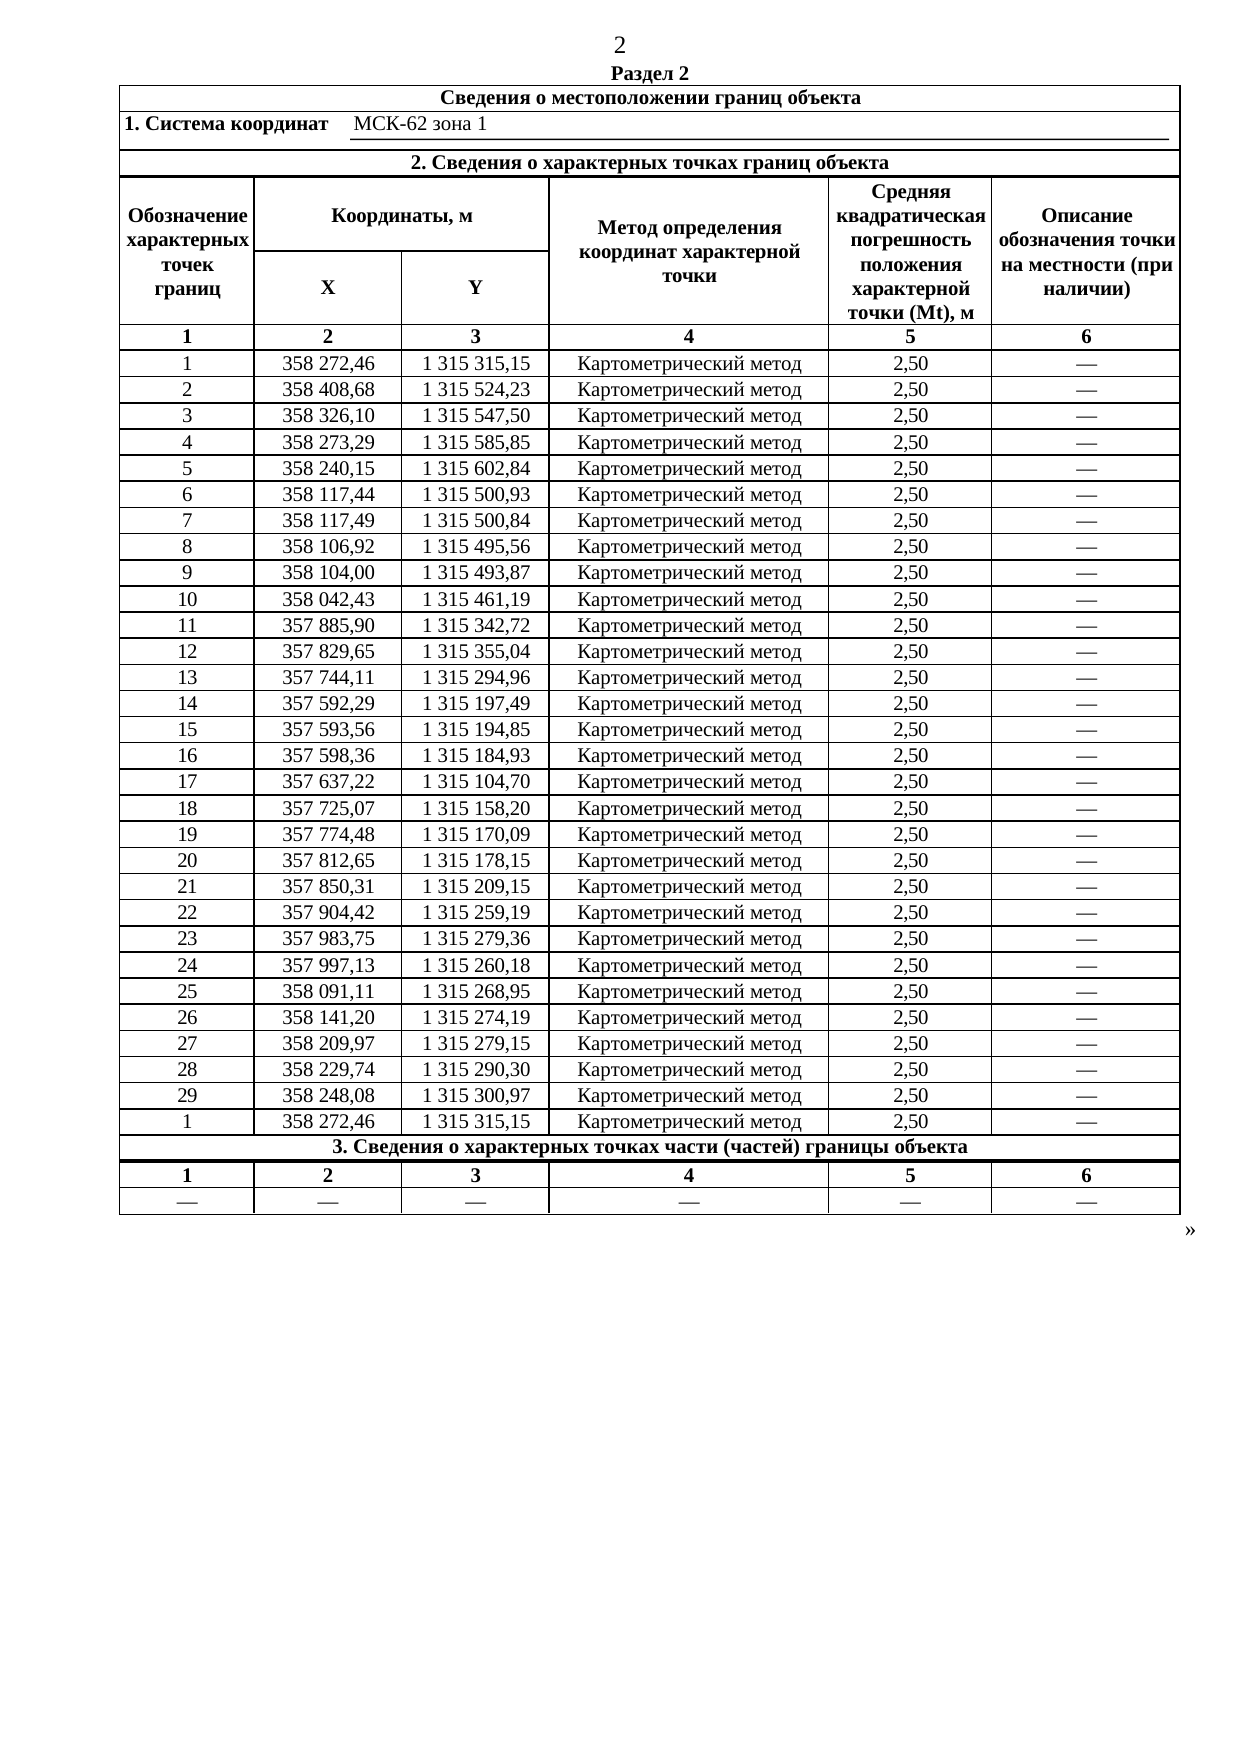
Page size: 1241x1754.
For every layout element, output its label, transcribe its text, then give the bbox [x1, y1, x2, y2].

table_cell 358 272,46 [255, 1110, 401, 1134]
table_cell 1 315 209,15 [402, 874, 548, 899]
table_cell Средняя квадратическая погрешность положения характерной точки (Mt), м [829, 178, 991, 324]
table_cell 1 315 461,19 [402, 587, 548, 611]
table_cell 357 829,65 [255, 639, 401, 663]
table_cell 1 315 342,72 [402, 613, 548, 637]
text 2 [613, 30, 1196, 59]
table_cell 6 [120, 482, 253, 507]
table_cell Y [402, 252, 548, 324]
table_cell 1 315 315,15 [402, 351, 548, 376]
table_cell — [992, 639, 1179, 663]
table_cell Картометрический метод [550, 377, 828, 402]
table_cell 1 315 197,49 [402, 691, 548, 716]
table_cell — [992, 979, 1179, 1003]
table_cell 2,50 [829, 770, 991, 794]
table_cell 1 315 184,93 [402, 743, 548, 768]
table_cell 2 [255, 325, 401, 349]
table_cell 9 [120, 561, 253, 585]
table_cell 357 885,90 [255, 613, 401, 637]
table_cell 2,50 [829, 482, 991, 507]
table_cell 2,50 [829, 561, 991, 585]
table_cell 2,50 [829, 404, 991, 428]
table_cell 1 315 279,15 [402, 1031, 548, 1056]
table_cell — [992, 613, 1179, 637]
table_cell 2 [120, 377, 253, 402]
table_cell 1 315 500,93 [402, 482, 548, 507]
table_cell 13 [120, 665, 253, 689]
table_cell Картометрический метод [550, 1057, 828, 1082]
table_cell Картометрический метод [550, 822, 828, 846]
table_cell 2,50 [829, 351, 991, 376]
table_cell 2,50 [829, 1031, 991, 1056]
table_cell 1 315 274,19 [402, 1005, 548, 1029]
table_cell 1. Система координат МСК-62 зона 1 [120, 112, 1179, 149]
table_cell 1 315 294,96 [402, 665, 548, 689]
table_cell X [255, 252, 401, 324]
table_cell 2,50 [829, 796, 991, 820]
table_cell 358 117,49 [255, 508, 401, 533]
table_cell 4 [120, 430, 253, 454]
table_cell — [992, 456, 1179, 480]
table_cell Картометрический метод [550, 561, 828, 585]
table_cell 357 725,07 [255, 796, 401, 820]
table_cell Координаты, м [255, 178, 548, 250]
table_cell 2,50 [829, 1110, 991, 1134]
table_cell Описание обозначения точки на местности (при наличии) [992, 178, 1179, 324]
table_cell — [992, 534, 1179, 559]
table_cell 2,50 [829, 613, 991, 637]
table_cell 1 [120, 1110, 253, 1134]
table_cell Метод определения координат характерной точки [550, 178, 828, 324]
table_cell 357 598,36 [255, 743, 401, 768]
table_cell 2,50 [829, 508, 991, 533]
table_cell Картометрический метод [550, 1031, 828, 1056]
table_cell 6 [992, 1163, 1179, 1187]
table_cell 1 [120, 325, 253, 349]
table_cell Картометрический метод [550, 770, 828, 794]
table_cell — [992, 665, 1179, 689]
table_cell 357 997,13 [255, 953, 401, 977]
table_cell 1 315 315,15 [402, 1110, 548, 1134]
table_cell — [992, 482, 1179, 507]
table_cell Картометрический метод [550, 1110, 828, 1134]
table_cell Картометрический метод [550, 874, 828, 899]
table_cell — [992, 351, 1179, 376]
table_cell Картометрический метод [550, 900, 828, 925]
table_cell 2,50 [829, 534, 991, 559]
table_cell 7 [120, 508, 253, 533]
table_cell 28 [120, 1057, 253, 1082]
table_cell 1 315 355,04 [402, 639, 548, 663]
table_cell — [992, 1188, 1179, 1213]
table_cell 22 [120, 900, 253, 925]
table_cell Картометрический метод [550, 482, 828, 507]
table_cell 358 272,46 [255, 351, 401, 376]
table_cell 1 315 104,70 [402, 770, 548, 794]
table_cell 1 315 259,19 [402, 900, 548, 925]
text Раздел 2 [611, 61, 1196, 85]
table_cell 4 [550, 1163, 828, 1187]
table_cell 2,50 [829, 587, 991, 611]
table_cell Картометрический метод [550, 717, 828, 742]
table_cell 1 315 268,95 [402, 979, 548, 1003]
table_cell 1 315 300,97 [402, 1083, 548, 1108]
table_cell Картометрический метод [550, 665, 828, 689]
table_cell — [992, 377, 1179, 402]
table_cell 2,50 [829, 927, 991, 951]
table_cell 2,50 [829, 743, 991, 768]
table_cell 2,50 [829, 1057, 991, 1082]
table_cell 1 315 493,87 [402, 561, 548, 585]
table_cell 358 104,00 [255, 561, 401, 585]
table_cell Картометрический метод [550, 456, 828, 480]
table_cell 2 [255, 1163, 401, 1187]
table_cell — [550, 1188, 828, 1213]
table_cell 27 [120, 1031, 253, 1056]
table_cell Картометрический метод [550, 953, 828, 977]
table_cell 4 [550, 325, 828, 349]
table_cell 2,50 [829, 1005, 991, 1029]
table_cell 1 [120, 351, 253, 376]
table_cell — [992, 874, 1179, 899]
table_cell — [255, 1188, 401, 1213]
table_cell — [992, 822, 1179, 846]
table_cell Картометрический метод [550, 927, 828, 951]
table_cell — [992, 770, 1179, 794]
table_cell 2,50 [829, 848, 991, 873]
table_cell — [992, 508, 1179, 533]
table_cell 2,50 [829, 900, 991, 925]
table_cell — [992, 691, 1179, 716]
table_cell 15 [120, 717, 253, 742]
table_cell 1 315 170,09 [402, 822, 548, 846]
table_cell 25 [120, 979, 253, 1003]
table_cell 12 [120, 639, 253, 663]
table_cell — [992, 796, 1179, 820]
table_cell 357 592,29 [255, 691, 401, 716]
table_cell 1 315 158,20 [402, 796, 548, 820]
table_cell — [992, 587, 1179, 611]
table_cell 358 248,08 [255, 1083, 401, 1108]
table_cell Картометрический метод [550, 979, 828, 1003]
table_cell 357 904,42 [255, 900, 401, 925]
table_cell — [992, 743, 1179, 768]
table_cell 10 [120, 587, 253, 611]
table_cell 1 315 279,36 [402, 927, 548, 951]
table_cell 17 [120, 770, 253, 794]
table_cell 2,50 [829, 874, 991, 899]
table_cell 8 [120, 534, 253, 559]
table_cell Картометрический метод [550, 587, 828, 611]
table_cell 1 315 178,15 [402, 848, 548, 873]
table_cell — [992, 953, 1179, 977]
table_cell 26 [120, 1005, 253, 1029]
table_cell 2. Сведения о характерных точках границ объекта [120, 151, 1179, 175]
table_cell 1 315 547,50 [402, 404, 548, 428]
table_cell 19 [120, 822, 253, 846]
table_cell Картометрический метод [550, 1005, 828, 1029]
table_cell Картометрический метод [550, 1083, 828, 1108]
table_cell 1 [120, 1163, 253, 1187]
table_cell 1 315 260,18 [402, 953, 548, 977]
table_cell — [120, 1188, 253, 1213]
table_cell 1 315 290,30 [402, 1057, 548, 1082]
table_cell 18 [120, 796, 253, 820]
table_cell 358 229,74 [255, 1057, 401, 1082]
table_cell 3. Сведения о характерных точках части (частей) границы объекта [120, 1136, 1179, 1159]
table_cell 358 408,68 [255, 377, 401, 402]
table_cell 20 [120, 848, 253, 873]
table_cell 21 [120, 874, 253, 899]
table_cell 2,50 [829, 1083, 991, 1108]
table_cell — [992, 927, 1179, 951]
table_cell 1 315 602,84 [402, 456, 548, 480]
table_cell — [992, 848, 1179, 873]
table_cell 29 [120, 1083, 253, 1108]
table_cell 2,50 [829, 665, 991, 689]
table_cell — [992, 1083, 1179, 1108]
table_cell Картометрический метод [550, 534, 828, 559]
text » [118, 1215, 1196, 1241]
table_cell 1 315 500,84 [402, 508, 548, 533]
table_cell 357 774,48 [255, 822, 401, 846]
table_cell 2,50 [829, 953, 991, 977]
table_cell 1 315 585,85 [402, 430, 548, 454]
table_cell 358 141,20 [255, 1005, 401, 1029]
table_cell Обозначение характерных точек границ [120, 178, 253, 324]
table_cell 3 [402, 1163, 548, 1187]
table_cell 5 [120, 456, 253, 480]
table_cell 358 091,11 [255, 979, 401, 1003]
table_cell — [992, 1005, 1179, 1029]
table_cell — [992, 1057, 1179, 1082]
table_cell 3 [120, 404, 253, 428]
table_cell 14 [120, 691, 253, 716]
table_cell 2,50 [829, 430, 991, 454]
table_cell 357 850,31 [255, 874, 401, 899]
table_cell Картометрический метод [550, 796, 828, 820]
table_cell Картометрический метод [550, 743, 828, 768]
table_cell Картометрический метод [550, 351, 828, 376]
table_cell 357 593,56 [255, 717, 401, 742]
table_cell — [992, 404, 1179, 428]
table_cell Картометрический метод [550, 848, 828, 873]
table_cell 358 209,97 [255, 1031, 401, 1056]
table_cell 24 [120, 953, 253, 977]
table_cell Картометрический метод [550, 404, 828, 428]
table_cell — [992, 430, 1179, 454]
table_cell Картометрический метод [550, 691, 828, 716]
table_cell — [402, 1188, 548, 1213]
table_cell — [992, 1110, 1179, 1134]
table_cell 357 983,75 [255, 927, 401, 951]
table_cell 2,50 [829, 822, 991, 846]
table_cell — [992, 900, 1179, 925]
table_cell Картометрический метод [550, 430, 828, 454]
table_cell 1 315 495,56 [402, 534, 548, 559]
table_cell 23 [120, 927, 253, 951]
table_cell Картометрический метод [550, 639, 828, 663]
table_cell — [992, 561, 1179, 585]
table_cell Картометрический метод [550, 508, 828, 533]
table_cell 358 326,10 [255, 404, 401, 428]
table_cell 358 106,92 [255, 534, 401, 559]
table_cell 5 [829, 325, 991, 349]
table_cell Картометрический метод [550, 613, 828, 637]
table_cell 2,50 [829, 377, 991, 402]
table_cell — [829, 1188, 991, 1213]
table_cell 358 042,43 [255, 587, 401, 611]
table_cell 357 637,22 [255, 770, 401, 794]
table_cell 2,50 [829, 717, 991, 742]
table_cell 2,50 [829, 691, 991, 716]
table_cell 357 812,65 [255, 848, 401, 873]
table_cell 5 [829, 1163, 991, 1187]
table_cell 16 [120, 743, 253, 768]
table_cell 358 273,29 [255, 430, 401, 454]
table_cell 11 [120, 613, 253, 637]
table_cell 358 240,15 [255, 456, 401, 480]
table_cell 1 315 194,85 [402, 717, 548, 742]
table_cell — [992, 717, 1179, 742]
table_cell 1 315 524,23 [402, 377, 548, 402]
table_header Сведения о местоположении границ объекта [120, 86, 1179, 111]
table_cell 2,50 [829, 456, 991, 480]
table_cell 357 744,11 [255, 665, 401, 689]
table_cell — [992, 1031, 1179, 1056]
table_cell 2,50 [829, 979, 991, 1003]
table_cell 2,50 [829, 639, 991, 663]
table_cell 6 [992, 325, 1179, 349]
table_cell 3 [402, 325, 548, 349]
table_cell 358 117,44 [255, 482, 401, 507]
